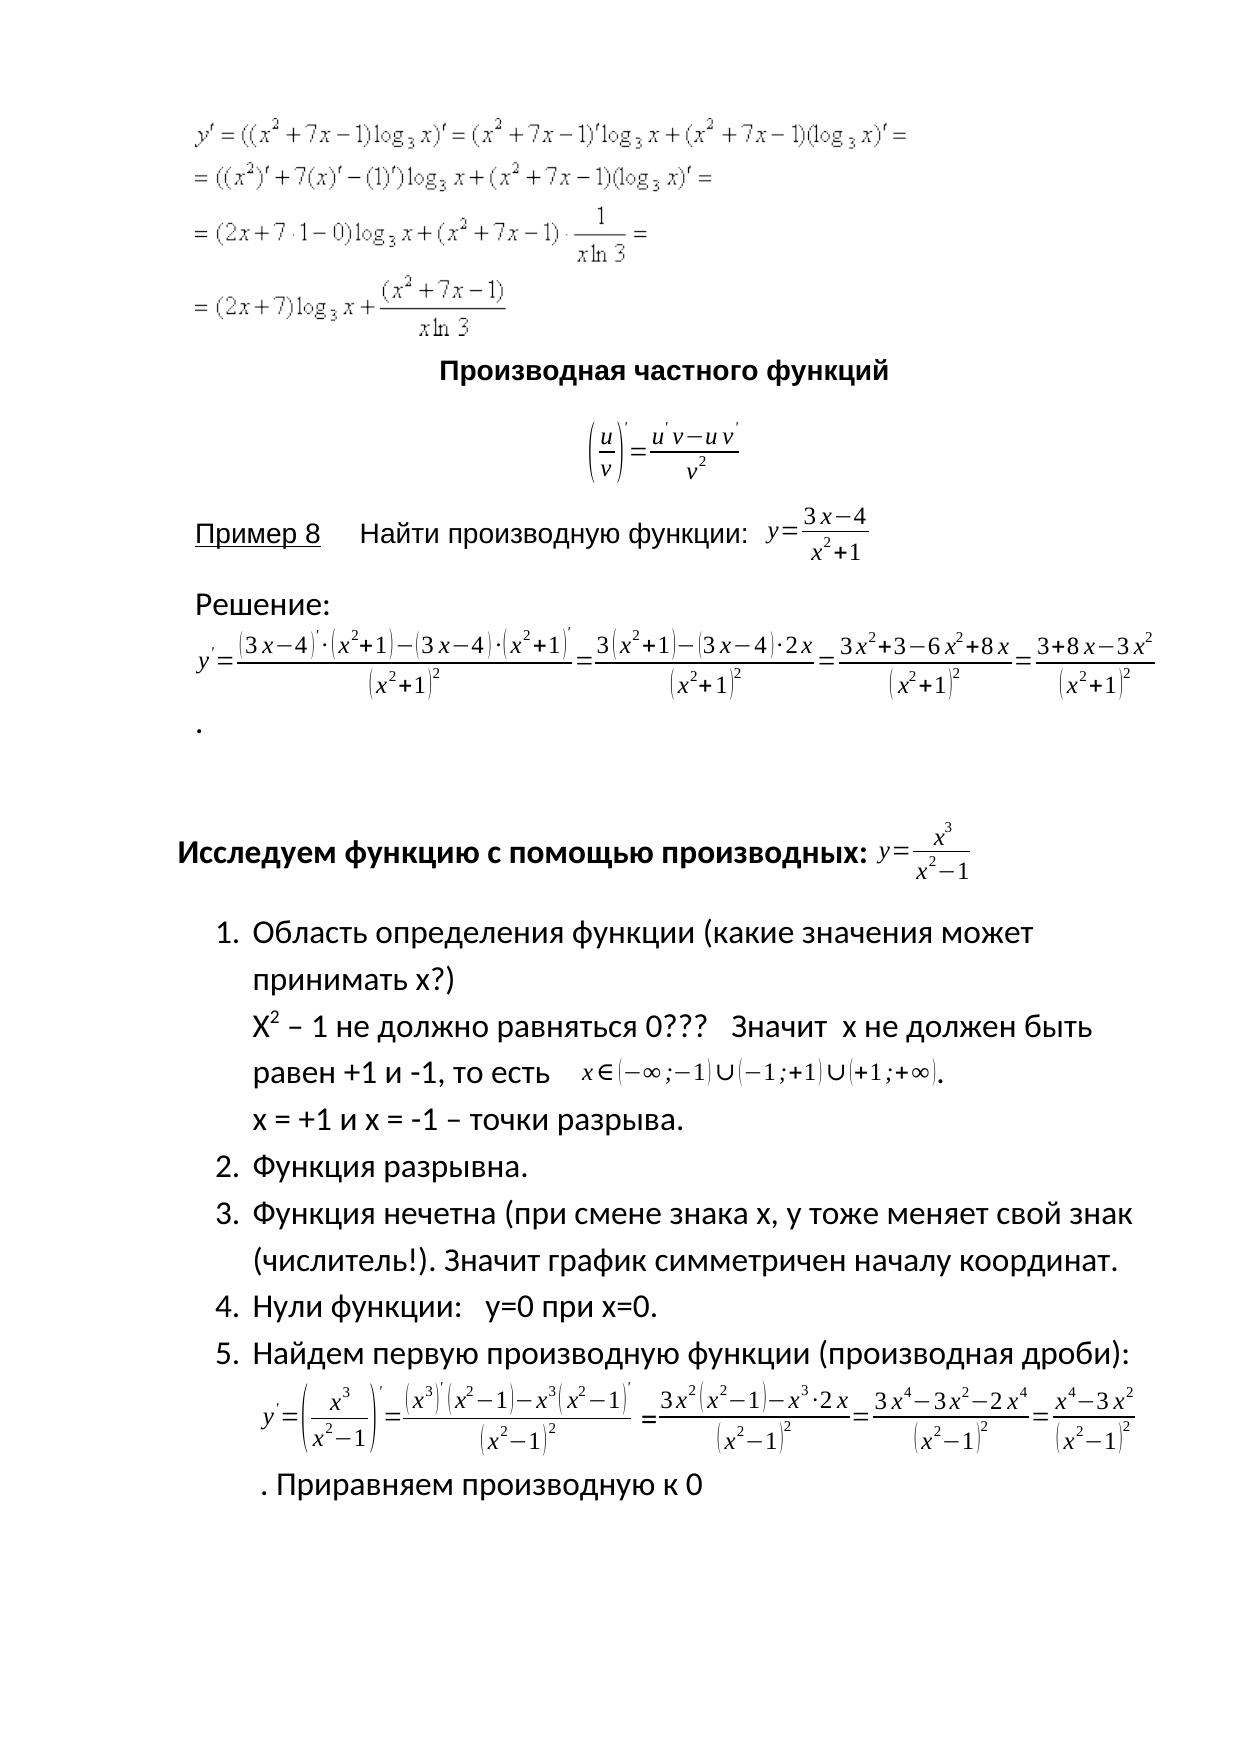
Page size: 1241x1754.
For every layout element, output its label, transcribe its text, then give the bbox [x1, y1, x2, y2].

list Область определения функции (какие значения может принимать х?) [215, 911, 1152, 999]
text Решение: . [195, 583, 1134, 742]
list = . Приравняем производную к 0 [252, 1379, 1152, 1503]
text Исследуем функцию с помощью производных: [177, 818, 1152, 884]
list Функция нечетна (при смене знака х, у тоже меняет свой знак (числитель!). Значит график симметричен началу координат. [215, 1192, 1152, 1279]
picture [195, 118, 906, 336]
list Функция разрывна. [215, 1145, 1152, 1186]
text Производная частного функций [195, 354, 1134, 484]
list х = +1 и х = -1 – точки разрыва. [252, 1098, 1152, 1139]
list Х2 – 1 не должно равняться 0??? Значит х не должен быть равен +1 и -1, то есть . [252, 1005, 1152, 1092]
list Найдем первую производную функции (производная дроби): [215, 1332, 1152, 1373]
text Пример 8 Найти производную функции: [195, 502, 1134, 565]
list Нули функции: у=0 при х=0. [215, 1285, 1152, 1326]
